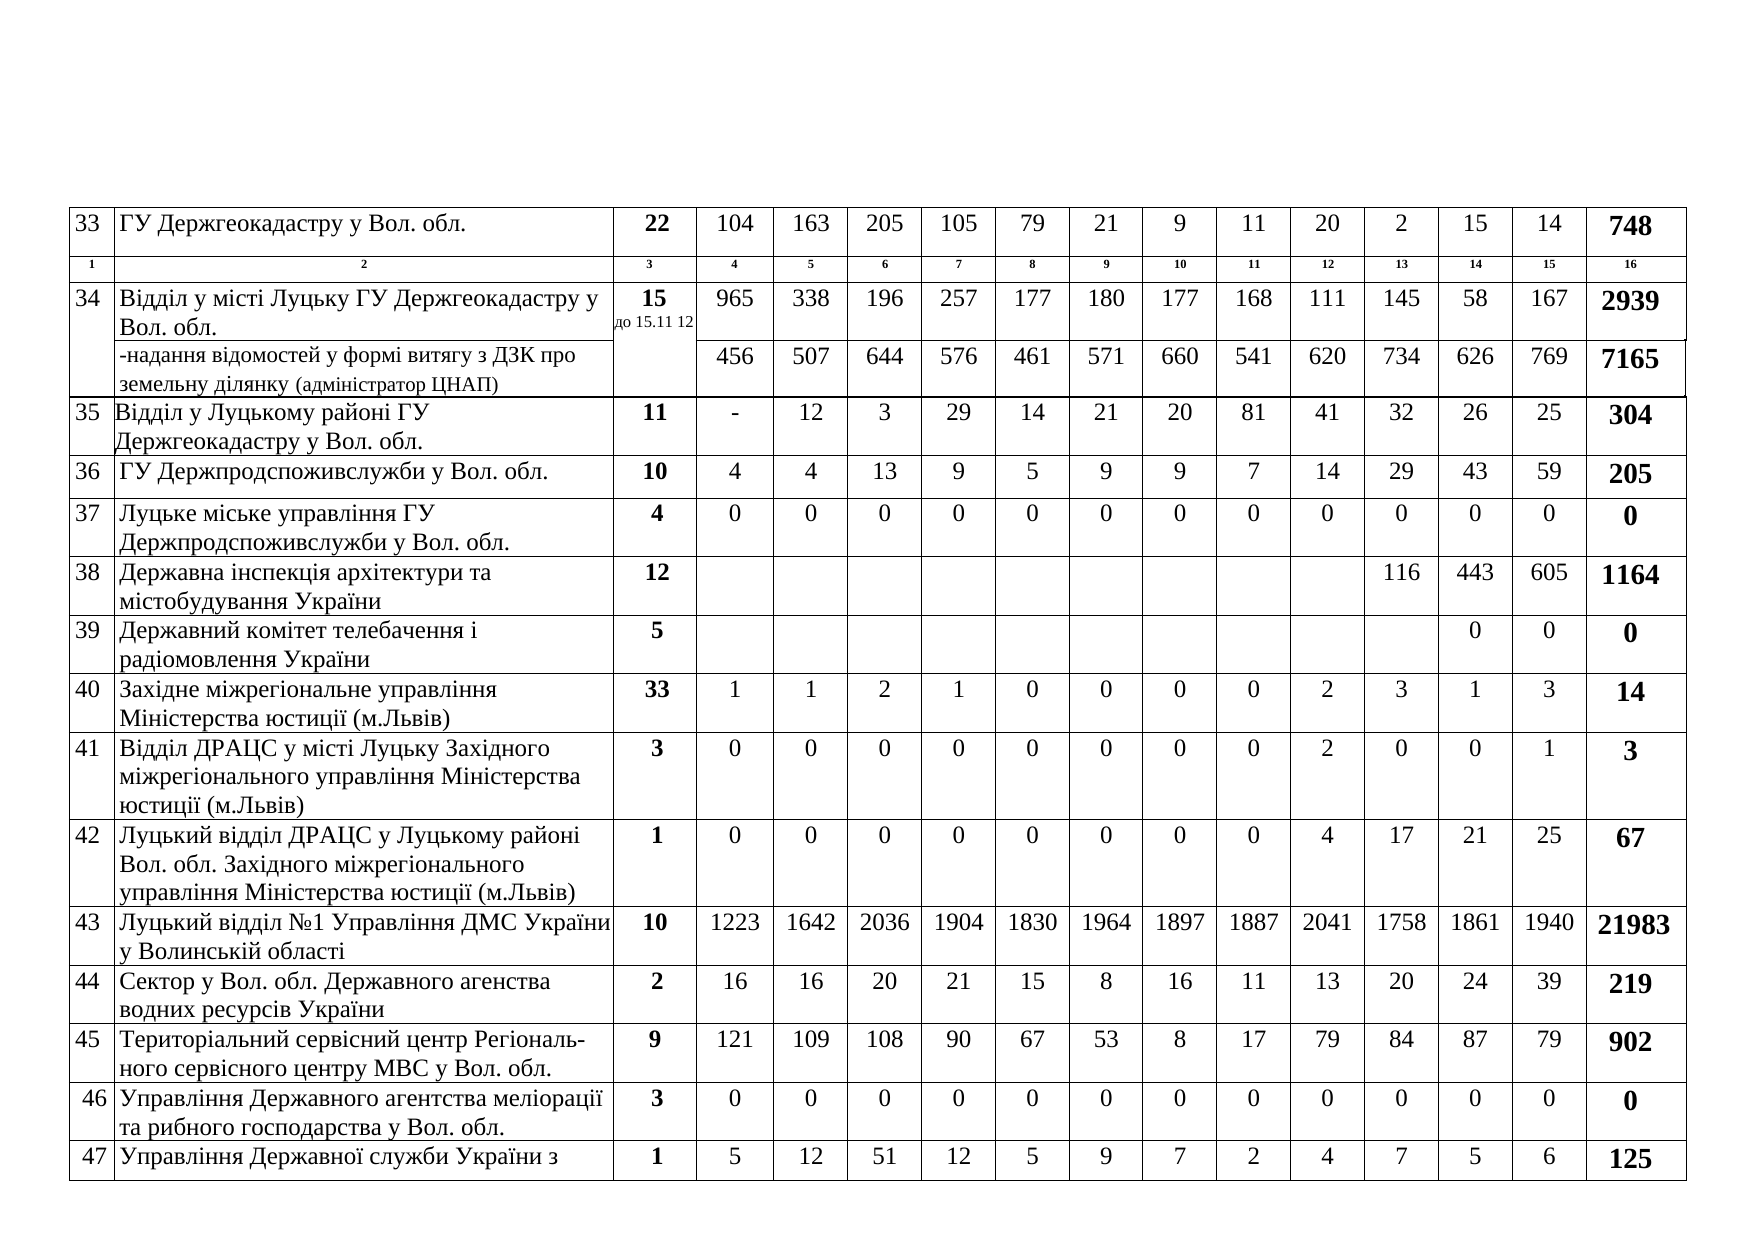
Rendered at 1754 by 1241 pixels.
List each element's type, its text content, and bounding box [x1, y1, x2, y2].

table_cell 0 [1070, 733, 1142, 819]
table_cell 0 [774, 499, 847, 556]
table_cell 507 [774, 341, 847, 396]
table_cell [1291, 616, 1364, 673]
table_cell Територіальний сервісний центр Регіональ-ного сервісного центру МВС у Вол. обл. [115, 1024, 613, 1082]
table_cell 4 [1291, 1141, 1364, 1180]
table_cell 2939 [1587, 283, 1686, 340]
table_cell 0 [1439, 733, 1512, 819]
table_cell 16 [774, 966, 847, 1023]
table_cell 3 [1513, 674, 1586, 732]
table_cell 0 [697, 733, 773, 819]
table_cell 541 [1217, 341, 1290, 396]
table_cell [848, 557, 921, 614]
table_cell ГУ Держпродспоживслужби у Вол. обл. [115, 456, 613, 497]
table_cell 0 [848, 733, 921, 819]
table_cell 1 [70, 257, 114, 282]
table_cell [996, 557, 1069, 614]
table_cell 41 [70, 733, 114, 819]
table_cell 5 [614, 616, 696, 673]
table_cell 29 [922, 398, 995, 455]
table_cell 44 [70, 966, 114, 1023]
table_cell 4 [697, 456, 773, 497]
table_cell 17 [1217, 1024, 1290, 1082]
table_cell 1 [922, 674, 995, 732]
table_cell 20 [1365, 966, 1438, 1023]
table_cell 1642 [774, 907, 847, 965]
table_cell 1758 [1365, 907, 1438, 965]
table_cell 14 [996, 398, 1069, 455]
table_cell 0 [922, 733, 995, 819]
table_cell 902 [1587, 1024, 1686, 1082]
table_cell Відділ ДРАЦС у місті Луцьку Західного міжрегіонального управління Міністерства юстиції (м.Львів) [115, 733, 613, 819]
table_cell Державний комітет телебачення і радіомовлення України [115, 616, 613, 673]
table_cell 12 [774, 398, 847, 455]
table_cell 196 [848, 283, 921, 340]
table_cell 1 [614, 820, 696, 906]
table_cell 21 [1070, 398, 1142, 455]
table_cell 2 [1217, 1141, 1290, 1180]
table_cell -надання відомостей у формі витягу з ДЗК про земельну ділянку (адміністратор ЦНАП) [115, 341, 613, 396]
table_cell 46 [70, 1083, 114, 1140]
table_cell 2 [1291, 674, 1364, 732]
table_cell 0 [697, 1083, 773, 1140]
table_cell 0 [1365, 1083, 1438, 1140]
table_cell 3 [848, 398, 921, 455]
table_cell 1 [614, 1141, 696, 1180]
table_cell 219 [1587, 966, 1686, 1023]
table_cell 0 [1217, 820, 1290, 906]
table_cell 15 [996, 966, 1069, 1023]
table_cell 304 [1587, 398, 1686, 455]
table_cell 0 [697, 499, 773, 556]
table_cell 10 [614, 456, 696, 497]
table_cell 4 [774, 456, 847, 497]
table_cell 620 [1291, 341, 1364, 396]
table_cell 111 [1291, 283, 1364, 340]
table_cell 10 [614, 907, 696, 965]
table_cell 0 [1587, 616, 1686, 673]
table_cell Державна інспекція архітектури та містобудування України [115, 557, 613, 614]
table_cell 0 [996, 674, 1069, 732]
table_cell 7 [1365, 1141, 1438, 1180]
table_cell [614, 340, 696, 396]
table_cell 1830 [996, 907, 1069, 965]
table_cell 5 [996, 456, 1069, 497]
table_cell 0 [1217, 499, 1290, 556]
table_cell 21983 [1587, 907, 1686, 965]
table_cell [1365, 616, 1438, 673]
table_cell 734 [1365, 341, 1438, 396]
table_cell 116 [1365, 557, 1438, 614]
table_cell 25 [1513, 398, 1586, 455]
table_cell 33 [614, 674, 696, 732]
table_cell Сектор у Вол. обл. Державного агенства водних ресурсів України [115, 966, 613, 1023]
table_cell 37 [70, 499, 114, 556]
table_cell 59 [1513, 456, 1586, 497]
table_cell 0 [922, 1083, 995, 1140]
table_cell 0 [774, 733, 847, 819]
table_cell 0 [1217, 1083, 1290, 1140]
table_cell 12 [1291, 257, 1364, 282]
table_cell 24 [1439, 966, 1512, 1023]
table_cell 2 [1291, 733, 1364, 819]
table_cell 40 [70, 674, 114, 732]
table_cell 38 [70, 557, 114, 614]
table_cell 748 [1587, 208, 1686, 256]
table_cell 1 [1439, 674, 1512, 732]
table_cell 257 [922, 283, 995, 340]
table_cell 6 [1513, 1141, 1586, 1180]
table_cell 0 [848, 1083, 921, 1140]
table_cell 0 [1365, 733, 1438, 819]
table_cell 0 [1070, 499, 1142, 556]
table_cell 15 до 15.11 12 [614, 283, 696, 340]
table_cell 0 [996, 499, 1069, 556]
table_cell 14 [1587, 674, 1686, 732]
table_cell Луцьке міське управління ГУ Держпродспоживслужби у Вол. обл. [115, 499, 613, 556]
table_cell 0 [1365, 499, 1438, 556]
table_cell Управління Державного агентства меліорації та рибного господарства у Вол. обл. [115, 1083, 613, 1140]
table_cell 0 [848, 820, 921, 906]
table_cell [996, 616, 1069, 673]
table_cell 58 [1439, 283, 1512, 340]
table_cell 0 [1291, 1083, 1364, 1140]
table_cell 0 [1070, 674, 1142, 732]
table_cell 0 [1217, 733, 1290, 819]
table_cell 456 [697, 341, 773, 396]
table_cell 177 [996, 283, 1069, 340]
table_cell - [697, 398, 773, 455]
table_cell 7 [1143, 1141, 1216, 1180]
table_cell 605 [1513, 557, 1586, 614]
table_cell 5 [996, 1141, 1069, 1180]
table_cell 53 [1070, 1024, 1142, 1082]
table_cell 125 [1587, 1141, 1686, 1180]
table_cell 13 [848, 456, 921, 497]
table_cell 8 [996, 257, 1069, 282]
table_cell 0 [922, 499, 995, 556]
table_cell 41 [1291, 398, 1364, 455]
table_cell 571 [1070, 341, 1142, 396]
table_cell 660 [1143, 341, 1216, 396]
table_cell 168 [1217, 283, 1290, 340]
table_cell 17 [1365, 820, 1438, 906]
table_cell 87 [1439, 1024, 1512, 1082]
table_cell 8 [1143, 1024, 1216, 1082]
table_cell ГУ Держгеокадастру у Вол. обл. [115, 208, 613, 256]
table_cell [1070, 616, 1142, 673]
table_cell 1940 [1513, 907, 1586, 965]
table_cell 39 [1513, 966, 1586, 1023]
table_cell 20 [848, 966, 921, 1023]
table_cell 0 [1587, 1083, 1686, 1140]
table_cell 1 [1513, 733, 1586, 819]
table_cell 0 [1217, 674, 1290, 732]
table_cell 5 [774, 257, 847, 282]
table_cell 1887 [1217, 907, 1290, 965]
table_cell 39 [70, 616, 114, 673]
table_cell 11 [1217, 208, 1290, 256]
table_cell 0 [1143, 674, 1216, 732]
table_cell 0 [1587, 499, 1686, 556]
table_cell Луцький відділ ДРАЦС у Луцькому районі Вол. обл. Західного міжрегіонального управління Міністерства юстиції (м.Львів) [115, 820, 613, 906]
table_cell 79 [1291, 1024, 1364, 1082]
table_cell 9 [1070, 456, 1142, 497]
table_cell [774, 557, 847, 614]
table_cell 121 [697, 1024, 773, 1082]
table_cell 21 [1439, 820, 1512, 906]
table_cell 1223 [697, 907, 773, 965]
table_cell 43 [70, 907, 114, 965]
table_cell 12 [922, 1141, 995, 1180]
table_cell 0 [996, 733, 1069, 819]
table_cell 6 [848, 257, 921, 282]
table_cell 163 [774, 208, 847, 256]
table_cell 12 [614, 557, 696, 614]
table_cell 4 [697, 257, 773, 282]
table_cell 9 [1070, 1141, 1142, 1180]
table_cell 90 [922, 1024, 995, 1082]
table_cell [1143, 616, 1216, 673]
table_cell 205 [1587, 456, 1686, 497]
table_cell 43 [1439, 456, 1512, 497]
table_cell Відділ у місті Луцьку ГУ Держгеокадастру у Вол. обл. [115, 283, 613, 340]
table_cell 1904 [922, 907, 995, 965]
table_cell 0 [1439, 616, 1512, 673]
table_cell 2 [115, 257, 613, 282]
table_cell 0 [848, 499, 921, 556]
table_cell [922, 616, 995, 673]
table_cell 145 [1365, 283, 1438, 340]
table_cell 7 [1217, 456, 1290, 497]
table_cell 1164 [1587, 557, 1686, 614]
table_cell 67 [996, 1024, 1069, 1082]
table_cell 626 [1439, 341, 1512, 396]
table_cell 1 [774, 674, 847, 732]
table_cell 644 [848, 341, 921, 396]
table_cell Відділ у Луцькому районі ГУ Держгеокадастру у Вол. обл. [115, 398, 613, 455]
table_cell [1070, 557, 1142, 614]
table_cell 1861 [1439, 907, 1512, 965]
table_cell 180 [1070, 283, 1142, 340]
table_cell 0 [1439, 1083, 1512, 1140]
table_cell 12 [774, 1141, 847, 1180]
table_cell 84 [1365, 1024, 1438, 1082]
table_cell 26 [1439, 398, 1512, 455]
table_cell 45 [70, 1024, 114, 1082]
table_cell 4 [1291, 820, 1364, 906]
table_cell 2 [848, 674, 921, 732]
table_cell 0 [1070, 1083, 1142, 1140]
table_cell 108 [848, 1024, 921, 1082]
table_cell 16 [697, 966, 773, 1023]
table_cell 16 [1143, 966, 1216, 1023]
table_cell 3 [1365, 674, 1438, 732]
table_cell 2041 [1291, 907, 1364, 965]
table_cell 0 [1070, 820, 1142, 906]
table_cell 0 [1291, 499, 1364, 556]
table_cell 9 [1143, 456, 1216, 497]
table_cell 14 [1291, 456, 1364, 497]
table_cell 8 [1070, 966, 1142, 1023]
table_cell [697, 616, 773, 673]
table_cell [1217, 557, 1290, 614]
table_cell 105 [922, 208, 995, 256]
table_cell 104 [697, 208, 773, 256]
table_cell 51 [848, 1141, 921, 1180]
table_cell 2036 [848, 907, 921, 965]
table_cell 2 [614, 966, 696, 1023]
table_cell 109 [774, 1024, 847, 1082]
table_cell 0 [1143, 820, 1216, 906]
table_cell 14 [1513, 208, 1586, 256]
table_cell 13 [1291, 966, 1364, 1023]
table_cell 11 [1217, 257, 1290, 282]
table_cell 21 [922, 966, 995, 1023]
table_cell 47 [70, 1141, 114, 1180]
table_cell [922, 557, 995, 614]
table_cell 1 [697, 674, 773, 732]
table_cell 11 [614, 398, 696, 455]
table_cell 0 [996, 1083, 1069, 1140]
table_cell 29 [1365, 456, 1438, 497]
table_cell 0 [1513, 1083, 1586, 1140]
table_cell 1964 [1070, 907, 1142, 965]
table_cell 67 [1587, 820, 1686, 906]
table_cell 167 [1513, 283, 1586, 340]
table_cell [774, 616, 847, 673]
table_cell 15 [1439, 208, 1512, 256]
table_cell 0 [1513, 499, 1586, 556]
table_cell 0 [1143, 499, 1216, 556]
table_cell 0 [697, 820, 773, 906]
table_cell 7 [922, 257, 995, 282]
table_cell 0 [1143, 1083, 1216, 1140]
table_cell 3 [614, 733, 696, 819]
table_cell 205 [848, 208, 921, 256]
table_cell 21 [1070, 208, 1142, 256]
table_cell 9 [1143, 208, 1216, 256]
table_cell 4 [614, 499, 696, 556]
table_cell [115, 1141, 613, 1180]
table_cell 22 [614, 208, 696, 256]
table_cell 443 [1439, 557, 1512, 614]
table_cell 0 [1513, 616, 1586, 673]
table_cell 34 [70, 283, 114, 396]
table_cell 10 [1143, 257, 1216, 282]
table_cell 461 [996, 341, 1069, 396]
table_cell 16 [1587, 257, 1686, 282]
table_cell 1897 [1143, 907, 1216, 965]
table_cell [1291, 557, 1364, 614]
table_cell 2 [1365, 208, 1438, 256]
table_cell 36 [70, 456, 114, 497]
table_cell 32 [1365, 398, 1438, 455]
table_cell 0 [774, 820, 847, 906]
table_cell 9 [1070, 257, 1142, 282]
table_cell Західне міжрегіональне управління Міністерства юстиції (м.Львів) [115, 674, 613, 732]
table_cell 5 [697, 1141, 773, 1180]
table_cell 9 [614, 1024, 696, 1082]
table_cell 14 [1439, 257, 1512, 282]
table_cell 7165 [1587, 341, 1685, 396]
table_cell 3 [614, 1083, 696, 1140]
table_cell 20 [1143, 398, 1216, 455]
table_cell 769 [1513, 341, 1586, 396]
table_cell 25 [1513, 820, 1586, 906]
table_cell 0 [922, 820, 995, 906]
table_cell [1217, 616, 1290, 673]
table_cell 20 [1291, 208, 1364, 256]
table_cell 79 [1513, 1024, 1586, 1082]
table_cell 35 [70, 398, 114, 455]
table_cell 13 [1365, 257, 1438, 282]
table_cell 0 [1143, 733, 1216, 819]
table_cell 3 [1587, 733, 1686, 819]
table_cell 81 [1217, 398, 1290, 455]
table_cell [848, 616, 921, 673]
table_cell 0 [996, 820, 1069, 906]
table_cell 0 [1439, 499, 1512, 556]
table_cell Луцький відділ №1 Управління ДМС України у Волинській області [115, 907, 613, 965]
table_cell 177 [1143, 283, 1216, 340]
table_cell [697, 557, 773, 614]
table_cell 42 [70, 820, 114, 906]
table_cell 0 [774, 1083, 847, 1140]
table_cell 11 [1217, 966, 1290, 1023]
table_cell 965 [697, 283, 773, 340]
table_cell 79 [996, 208, 1069, 256]
table_cell [1143, 557, 1216, 614]
table_cell 9 [922, 456, 995, 497]
table_cell 5 [1439, 1141, 1512, 1180]
table_cell 33 [70, 208, 114, 256]
table_cell 15 [1513, 257, 1586, 282]
table_cell 338 [774, 283, 847, 340]
table_cell 576 [922, 341, 995, 396]
table_cell 3 [614, 257, 696, 282]
